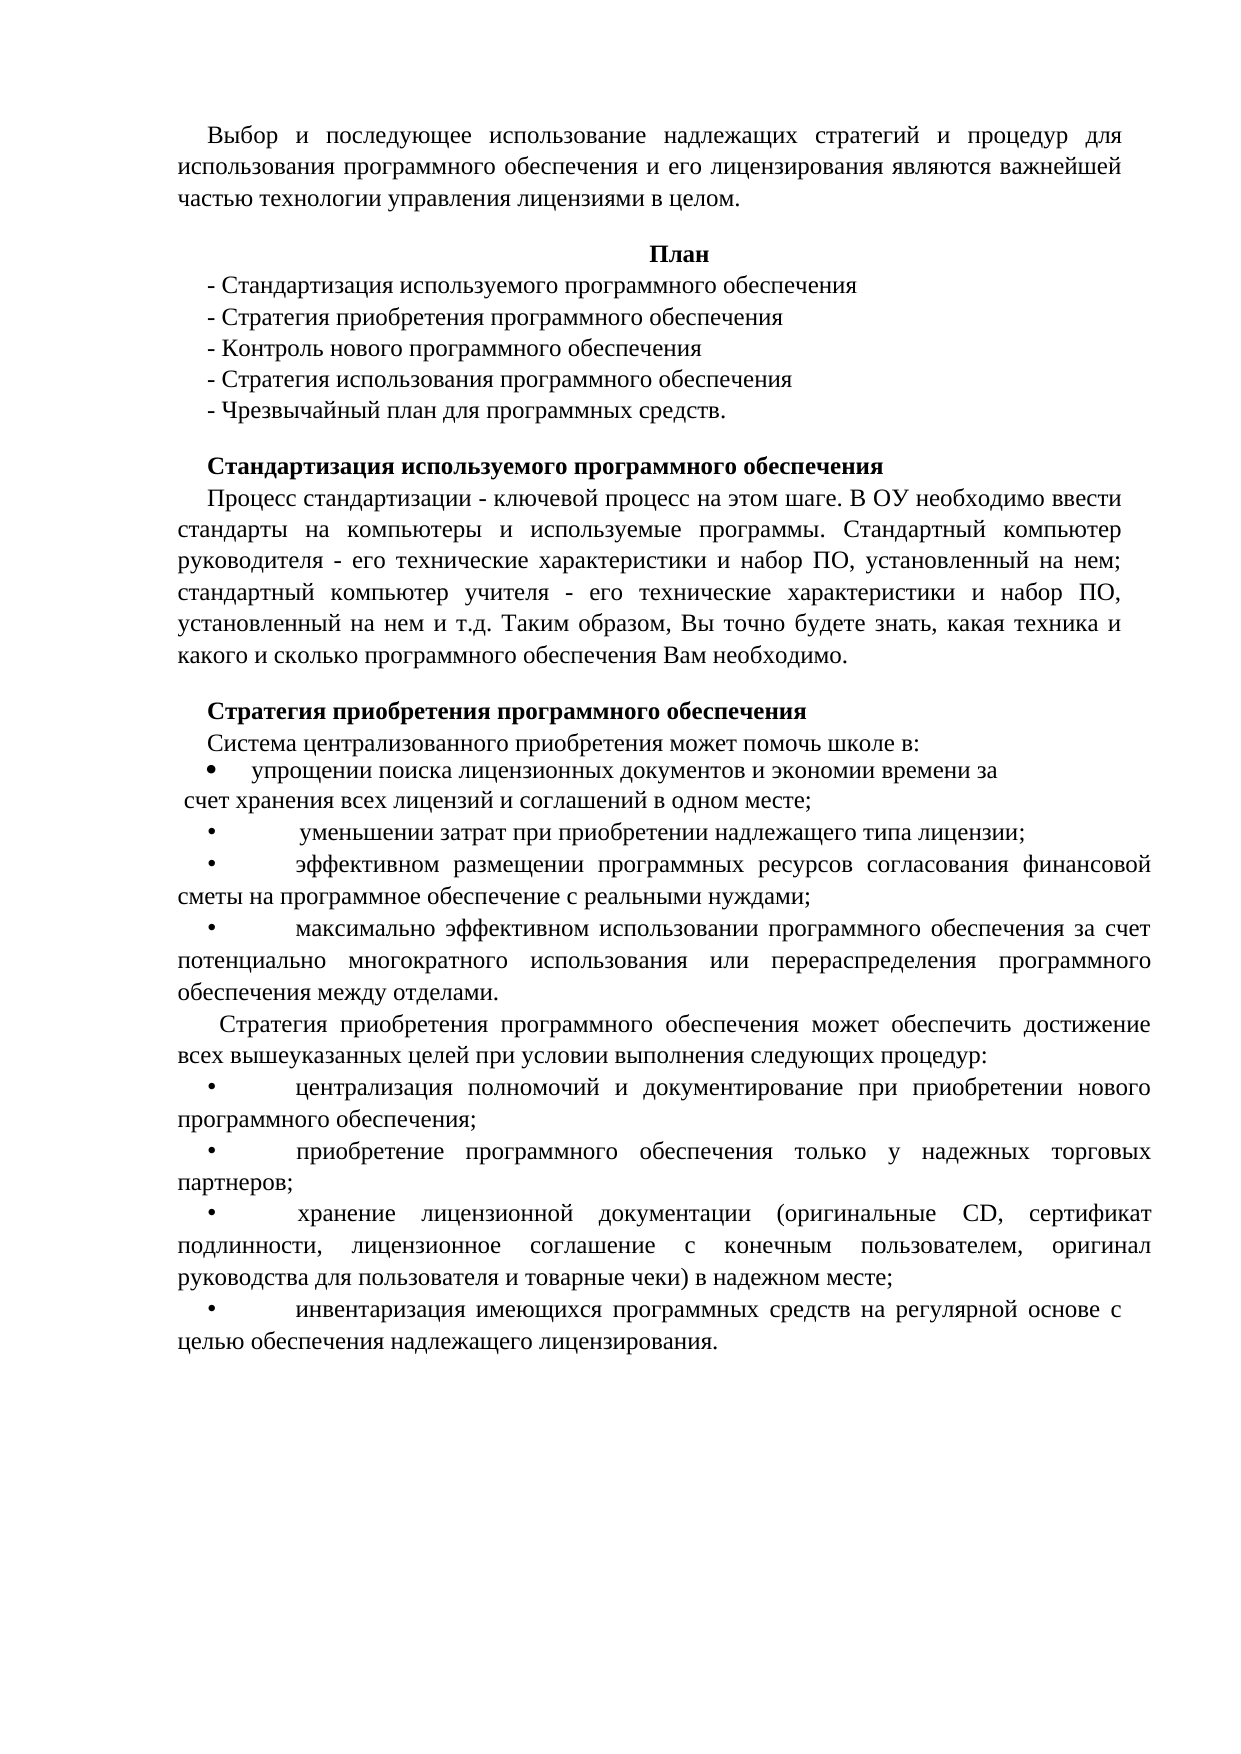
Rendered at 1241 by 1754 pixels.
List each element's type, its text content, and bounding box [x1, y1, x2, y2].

text Процесс стандартизации - ключевой процесс на этом шаге. В ОУ необходимо ввести стандарты на компьютеры и используемые программы. Стандартный компьютер руководителя - его технические характеристики и набор ПО, установленный на нем; стандартный компьютер учителя - его технические характеристики и набор ПО, установленный на нем и т.д. Таким образом, Вы точно будете знать, какая техника и какого и сколько программного обеспечения Вам необходимо. [177, 481, 1122, 669]
text Выбор и последующее использование надлежащих стратегий и процедур для использования программного обеспечения и его лицензирования являются важнейшей частью технологии управления лицензиями в целом. [177, 118, 1122, 212]
list приобретение программного обеспечения только у надежных торговых партнеров; [177, 1134, 1152, 1196]
text Стратегия приобретения программного обеспечения может обеспечить достижение всех вышеуказанных целей при условии выполнения следующих процедур: [177, 1007, 1152, 1070]
list уменьшении затрат при приобретении надлежащего типа лицензии; [177, 815, 1152, 847]
list хранение лицензионной документации (оригинальные CD, сертификат подлинности, лицензионное соглашение с конечным пользователем, оригинал руководства для пользователя и товарные чеки) в надежном месте; [177, 1196, 1152, 1292]
list централизация полномочий и документирование при приобретении нового программного обеспечения; [177, 1070, 1152, 1134]
text - Стратегия приобретения программного обеспечения [207, 300, 1152, 331]
text Система централизованного приобретения может помочь школе в: [177, 729, 1152, 756]
list инвентаризация имеющихся программных средств на регулярной основе с целью обеспечения надлежащего лицензирования. [177, 1292, 1122, 1356]
text План [177, 238, 1152, 269]
text - Контроль нового программного обеспечения [207, 331, 1152, 362]
text Стратегия приобретения программного обеспечения [177, 698, 1152, 725]
list максимально эффективном использовании программного обеспечения за счет потенциально многократного использования или перераспределения программного обеспечения между отделами. [177, 911, 1152, 1007]
list эффективном размещении программных ресурсов согласования финансовой сметы на программное обеспечение с реальными нуждами; [177, 847, 1152, 911]
list упрощении поиска лицензионных документов и экономии времени за [177, 756, 1122, 783]
text - Чрезвычайный план для программных средств. [207, 393, 1152, 425]
text счет хранения всех лицензий и соглашений в одном месте; [177, 783, 1152, 815]
text - Стандартизация используемого программного обеспечения [207, 269, 1152, 300]
text - Стратегия использования программного обеспечения [207, 362, 1152, 393]
text Стандартизация используемого программного обеспечения [177, 449, 1152, 481]
